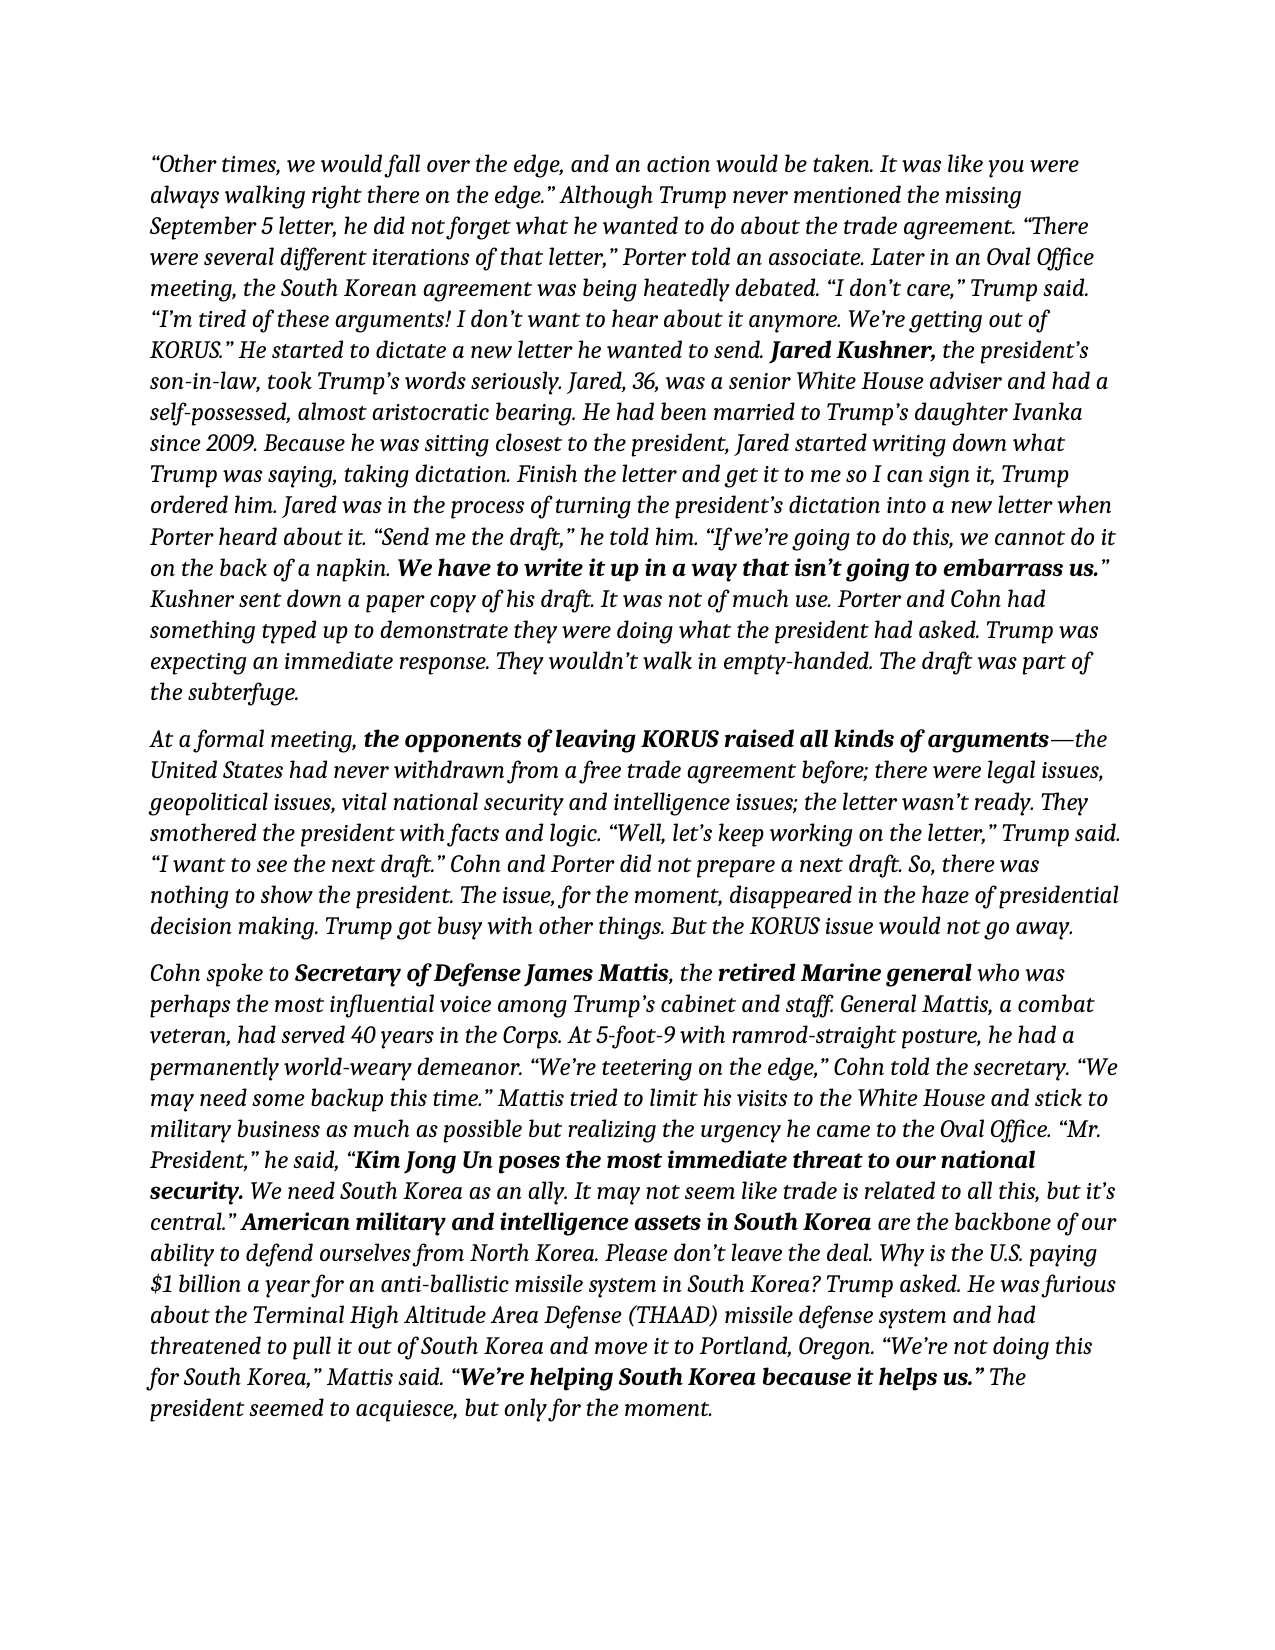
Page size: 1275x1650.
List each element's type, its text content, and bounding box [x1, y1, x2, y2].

text At a formal meeting, the opponents of leaving KORUS raised all kinds of arguments—the United States had never withdrawn from a free trade agreement before; there were legal issues, geopolitical issues, vital national security and intelligence issues; the letter wasn’t ready. They smothered the president with facts and logic. “Well, let’s keep working on the letter,” Trump said. “I want to see the next draft.” Cohn and Porter did not prepare a next draft. So, there was nothing to show the president. The issue, for the moment, disappeared in the haze of presidential decision making. Trump got busy with other things. But the KORUS issue would not go away. [150, 725, 1125, 940]
text Cohn spoke to Secretary of Defense James Mattis, the retired Marine general who was perhaps the most influential voice among Trump’s cabinet and staff. General Mattis, a combat veteran, had served 40 years in the Corps. At 5-foot-9 with ramrod-straight posture, he had a permanently world-weary demeanor. “We’re teetering on the edge,” Cohn told the secretary. “We may need some backup this time.” Mattis tried to limit his visits to the White House and stick to military business as much as possible but realizing the urgency he came to the Oval Office. “Mr. President,” he said, “Kim Jong Un poses the most immediate threat to our national security. We need South Korea as an ally. It may not seem like trade is related to all this, but it’s central.” American military and intelligence assets in South Korea are the backbone of our ability to defend ourselves from North Korea. Please don’t leave the deal. Why is the U.S. paying $1 billion a year for an anti-ballistic missile system in South Korea? Trump asked. He was furious about the Terminal High Altitude Area Defense (THAAD) missile defense system and had threatened to pull it out of South Korea and move it to Portland, Oregon. “We’re not doing this for South Korea,” Mattis said. “We’re helping South Korea because it helps us.” The president seemed to acquiesce, but only for the moment. [150, 959, 1125, 1423]
text “Other times, we would fall over the edge, and an action would be taken. It was like you were always walking right there on the edge.” Although Trump never mentioned the missing September 5 letter, he did not forget what he wanted to do about the trade agreement. “There were several different iterations of that letter,” Porter told an associate. Later in an Oval Office meeting, the South Korean agreement was being heatedly debated. “I don’t care,” Trump said. “I’m tired of these arguments! I don’t want to hear about it anymore. We’re getting out of KORUS.” He started to dictate a new letter he wanted to send. Jared Kushner, the president’s son-in-law, took Trump’s words seriously. Jared, 36, was a senior White House adviser and had a self-possessed, almost aristocratic bearing. He had been married to Trump’s daughter Ivanka since 2009. Because he was sitting closest to the president, Jared started writing down what Trump was saying, taking dictation. Finish the letter and get it to me so I can sign it, Trump ordered him. Jared was in the process of turning the president’s dictation into a new letter when Porter heard about it. “Send me the draft,” he told him. “If we’re going to do this, we cannot do it on the back of a napkin. We have to write it up in a way that isn’t going to embarrass us.” Kushner sent down a paper copy of his draft. It was not of much use. Porter and Cohn had something typed up to demonstrate they were doing what the president had asked. Trump was expecting an immediate response. They wouldn’t walk in empty-handed. The draft was part of the subterfuge. [150, 150, 1125, 706]
